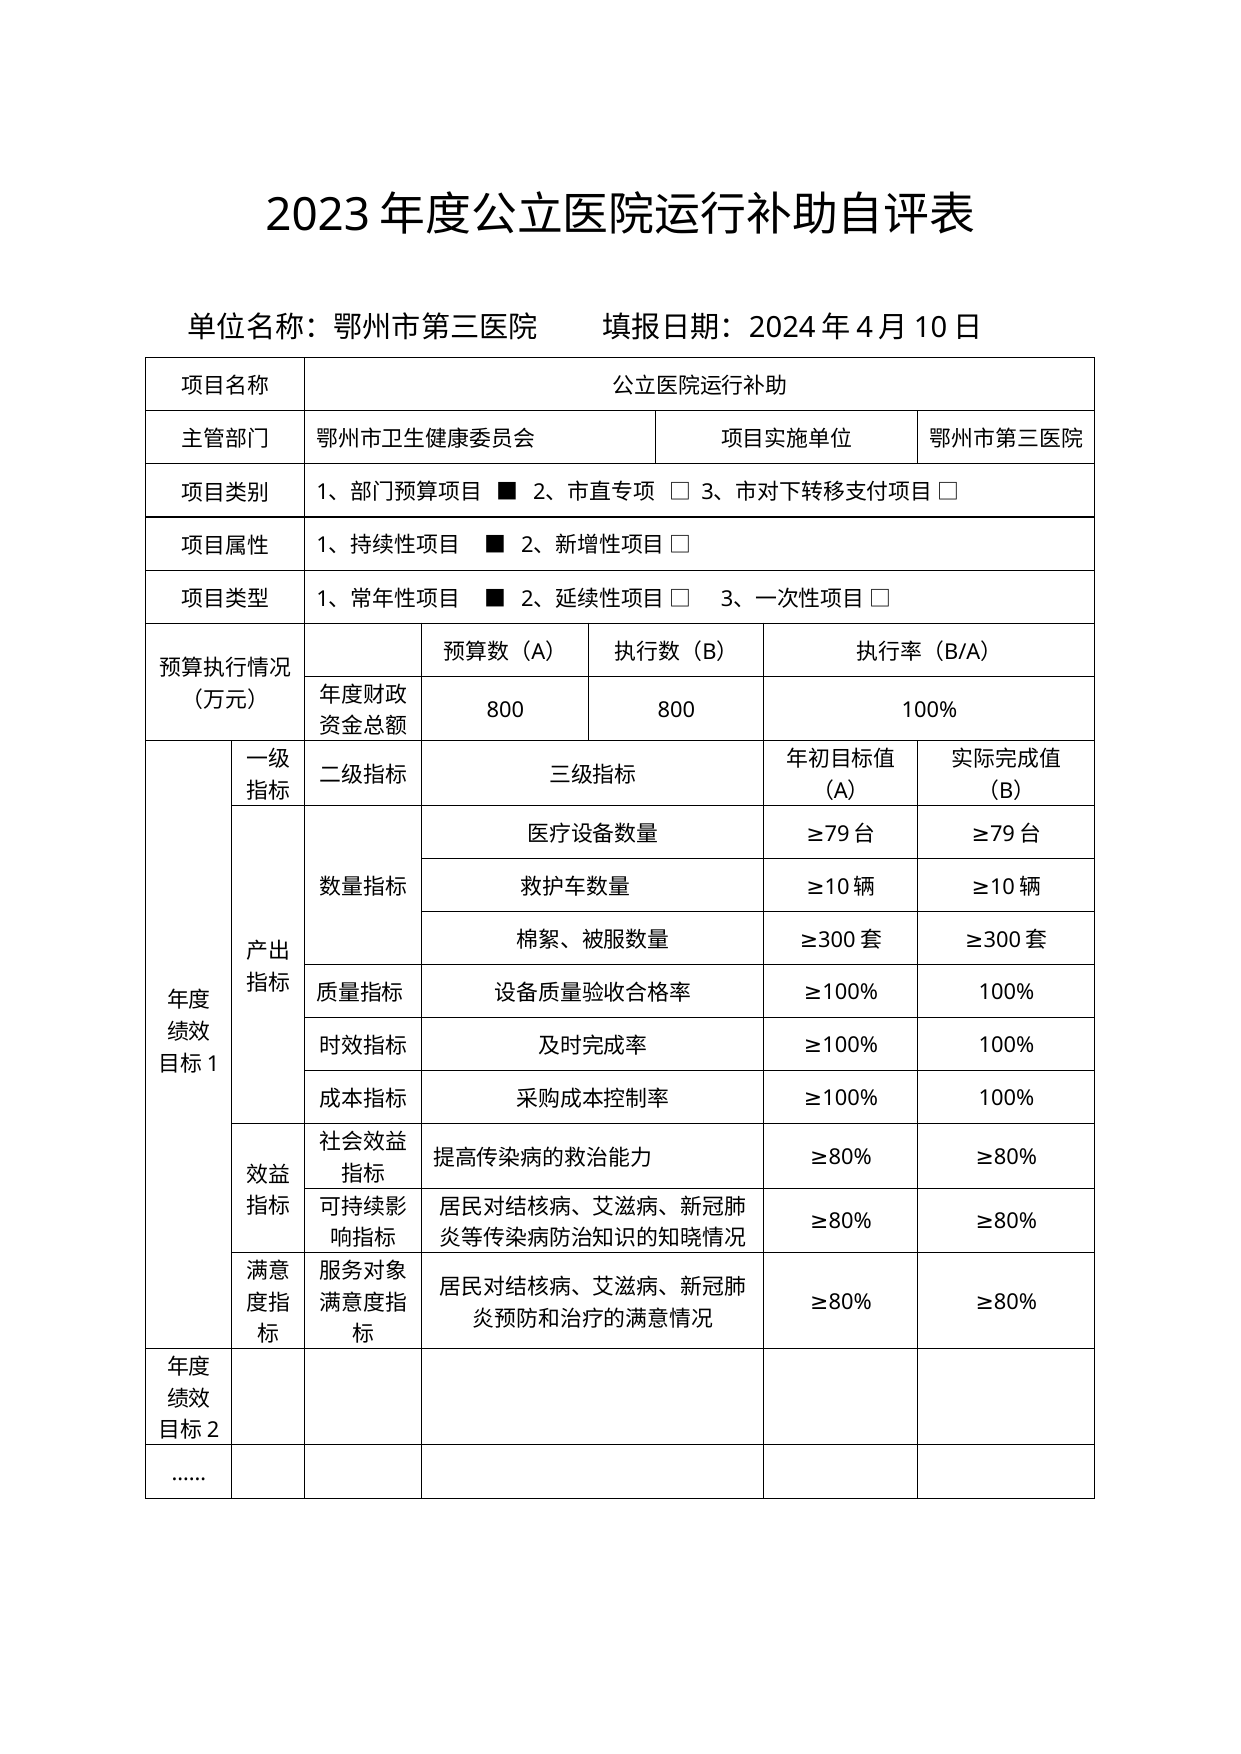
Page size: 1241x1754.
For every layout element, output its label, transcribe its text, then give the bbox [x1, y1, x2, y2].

table_cell 救护车数量 [422, 859, 763, 911]
table_cell 采购成本控制率 [422, 1071, 763, 1123]
table_cell 质量指标 [305, 965, 421, 1017]
table_cell 主管部门 [146, 411, 304, 463]
table_cell 项目类型 [146, 571, 304, 623]
table_header 公立医院运行补助 [305, 358, 1094, 410]
table_cell 成本指标 [305, 1071, 421, 1123]
table_cell 满意度指标 [232, 1253, 304, 1348]
table_cell ≥100% [764, 1071, 917, 1123]
table_cell [918, 1445, 1094, 1497]
table_cell ≥100% [764, 1018, 917, 1070]
table_cell 100% [764, 677, 1094, 740]
table_cell 设备质量验收合格率 [422, 965, 763, 1017]
table_cell 及时完成率 [422, 1018, 763, 1070]
table_cell 项目实施单位 [656, 411, 917, 463]
table_cell 社会效益指标 [305, 1124, 421, 1188]
table_cell 居民对结核病、艾滋病、新冠肺炎预防和治疗的满意情况 [422, 1253, 763, 1348]
table_cell [422, 1445, 763, 1497]
table_cell [305, 1445, 421, 1497]
table_cell ≥80% [918, 1124, 1094, 1188]
table_cell 1、持续性项目 ■ 2、新增性项目 □ [305, 518, 1094, 569]
table_cell [232, 1445, 304, 1497]
table_cell ≥80% [918, 1189, 1094, 1252]
table_cell 医疗设备数量 [422, 806, 763, 858]
table_cell 项目属性 [146, 518, 304, 569]
table_cell ≥80% [918, 1253, 1094, 1348]
table_cell [305, 1349, 421, 1444]
table_cell 预算数（A） [422, 624, 588, 676]
table_cell 1、部门预算项目 ■ 2、市直专项 □ 3、市对下转移支付项目 □ [305, 464, 1094, 516]
table_cell ≥10辆 [764, 859, 917, 911]
table_cell 服务对象 满意度指标 [305, 1253, 421, 1348]
table_cell [764, 1445, 917, 1497]
table_cell 效益指标 [232, 1124, 304, 1252]
table_cell 执行数（B） [589, 624, 763, 676]
table_cell 鄂州市卫生健康委员会 [305, 411, 655, 463]
table_cell 产出指标 [232, 806, 304, 1123]
table_cell ≥10辆 [918, 859, 1094, 911]
table_cell 年度财政资金总额 [305, 677, 421, 740]
table_cell 100% [918, 1018, 1094, 1070]
table_cell ≥79台 [918, 806, 1094, 858]
table_cell ≥300套 [764, 912, 917, 964]
table_cell 提高传染病的救治能力 [422, 1124, 763, 1188]
table_cell [918, 1349, 1094, 1444]
table_header 项目名称 [146, 358, 304, 410]
text 单位名称：鄂州市第三医院 填报日期：2024年4月10日 [187, 292, 1053, 357]
table_cell 实际完成值（B） [918, 741, 1094, 804]
table_cell [232, 1349, 304, 1444]
table_cell [422, 1349, 763, 1444]
table_cell 可持续影响指标 [305, 1189, 421, 1252]
table_cell …… [146, 1445, 231, 1497]
table_cell ≥79台 [764, 806, 917, 858]
table_cell 鄂州市第三医院 [918, 411, 1094, 463]
table_cell 三级指标 [422, 741, 763, 804]
table_cell ≥80% [764, 1189, 917, 1252]
table_cell 执行率（B/A） [764, 624, 1094, 676]
table_cell 一级指标 [232, 741, 304, 804]
table_cell [305, 624, 421, 676]
table_cell ≥300套 [918, 912, 1094, 964]
table_cell 800 [589, 677, 763, 740]
table_cell 1、常年性项目 ■ 2、延续性项目 □ 3、一次性项目 □ [305, 571, 1094, 623]
table_cell 二级指标 [305, 741, 421, 804]
table_cell [764, 1349, 917, 1444]
table_cell 100% [918, 965, 1094, 1017]
table_cell ≥80% [764, 1124, 917, 1188]
table_cell 年度绩效目标1 [146, 741, 231, 1348]
table_cell 居民对结核病、艾滋病、新冠肺炎等传染病防治知识的知晓情况 [422, 1189, 763, 1252]
table_cell 800 [422, 677, 588, 740]
table_cell 棉絮、被服数量 [422, 912, 763, 964]
text 2023年度公立医院运行补助自评表 [187, 162, 1053, 259]
table_cell 数量指标 [305, 806, 421, 964]
table_cell 项目类别 [146, 464, 304, 516]
table_cell 预算执行情况（万元） [146, 624, 304, 740]
table_cell ≥80% [764, 1253, 917, 1348]
table_cell ≥100% [764, 965, 917, 1017]
table_cell 年度绩效目标2 [146, 1349, 231, 1444]
table_cell 100% [918, 1071, 1094, 1123]
table_cell 时效指标 [305, 1018, 421, 1070]
table_cell 年初目标值（A） [764, 741, 917, 804]
